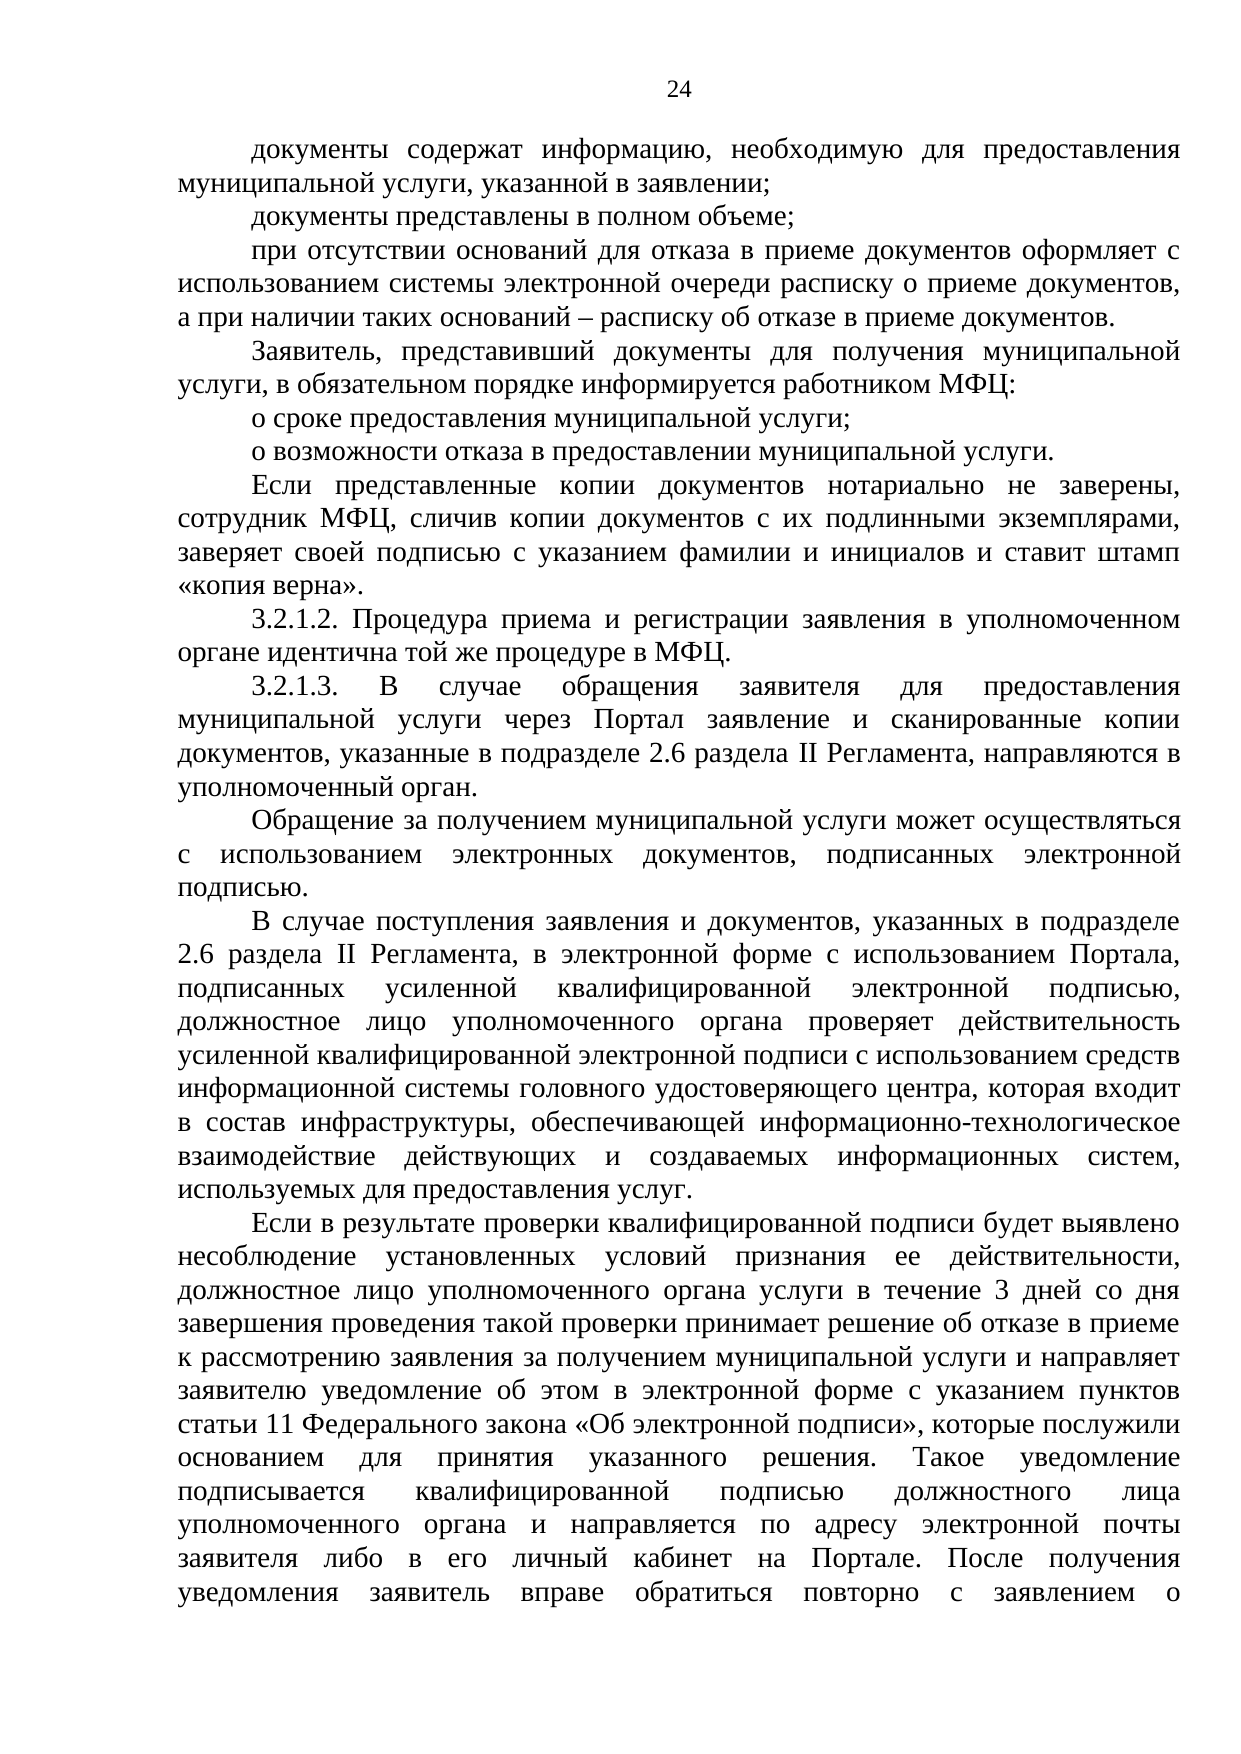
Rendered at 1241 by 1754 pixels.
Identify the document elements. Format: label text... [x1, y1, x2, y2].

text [177, 1205, 1181, 1607]
text при отсутствии оснований для отказа в приеме документов оформляет с использованием системы электронной очереди расписку о приеме документов, а при наличии таких оснований – расписку об отказе в приеме документов. [177, 232, 1181, 333]
text 3.2.1.3. В случае обращения заявителя для предоставления муниципальной услуги через Портал заявление и сканированные копии документов, указанные в подразделе 2.6 раздела II Регламента, направляются в уполномоченный орган. [177, 668, 1181, 802]
text о возможности отказа в предоставлении муниципальной услуги. [177, 433, 1181, 467]
text 3.2.1.2. Процедура приема и регистрации заявления в уполномоченном органе идентична той же процедуре в МФЦ. [177, 601, 1181, 668]
text о сроке предоставления муниципальной услуги; [177, 400, 1181, 433]
text Если представленные копии документов нотариально не заверены, сотрудник МФЦ, сличив копии документов с их подлинными экземплярами, заверяет своей подписью с указанием фамилии и инициалов и ставит штамп «копия верна». [177, 467, 1181, 601]
text В случае поступления заявления и документов, указанных в подразделе 2.6 раздела II Регламента, в электронной форме с использованием Портала, подписанных усиленной квалифицированной электронной подписью, должностное лицо уполномоченного органа проверяет действительность усиленной квалифицированной электронной подписи с использованием средств информационной системы головного удостоверяющего центра, которая входит в состав инфраструктуры, обеспечивающей информационно-технологическое взаимодействие действующих и создаваемых информационных систем, используемых для предоставления услуг. [177, 903, 1181, 1205]
text документы содержат информацию, необходимую для предоставления муниципальной услуги, указанной в заявлении; [177, 131, 1181, 198]
text Обращение за получением муниципальной услуги может осуществляться с использованием электронных документов, подписанных электронной подписью. [177, 802, 1182, 903]
text документы представлены в полном объеме; [177, 198, 1181, 232]
text Заявитель, представивший документы для получения муниципальной услуги, в обязательном порядке информируется работником МФЦ: [177, 333, 1181, 400]
